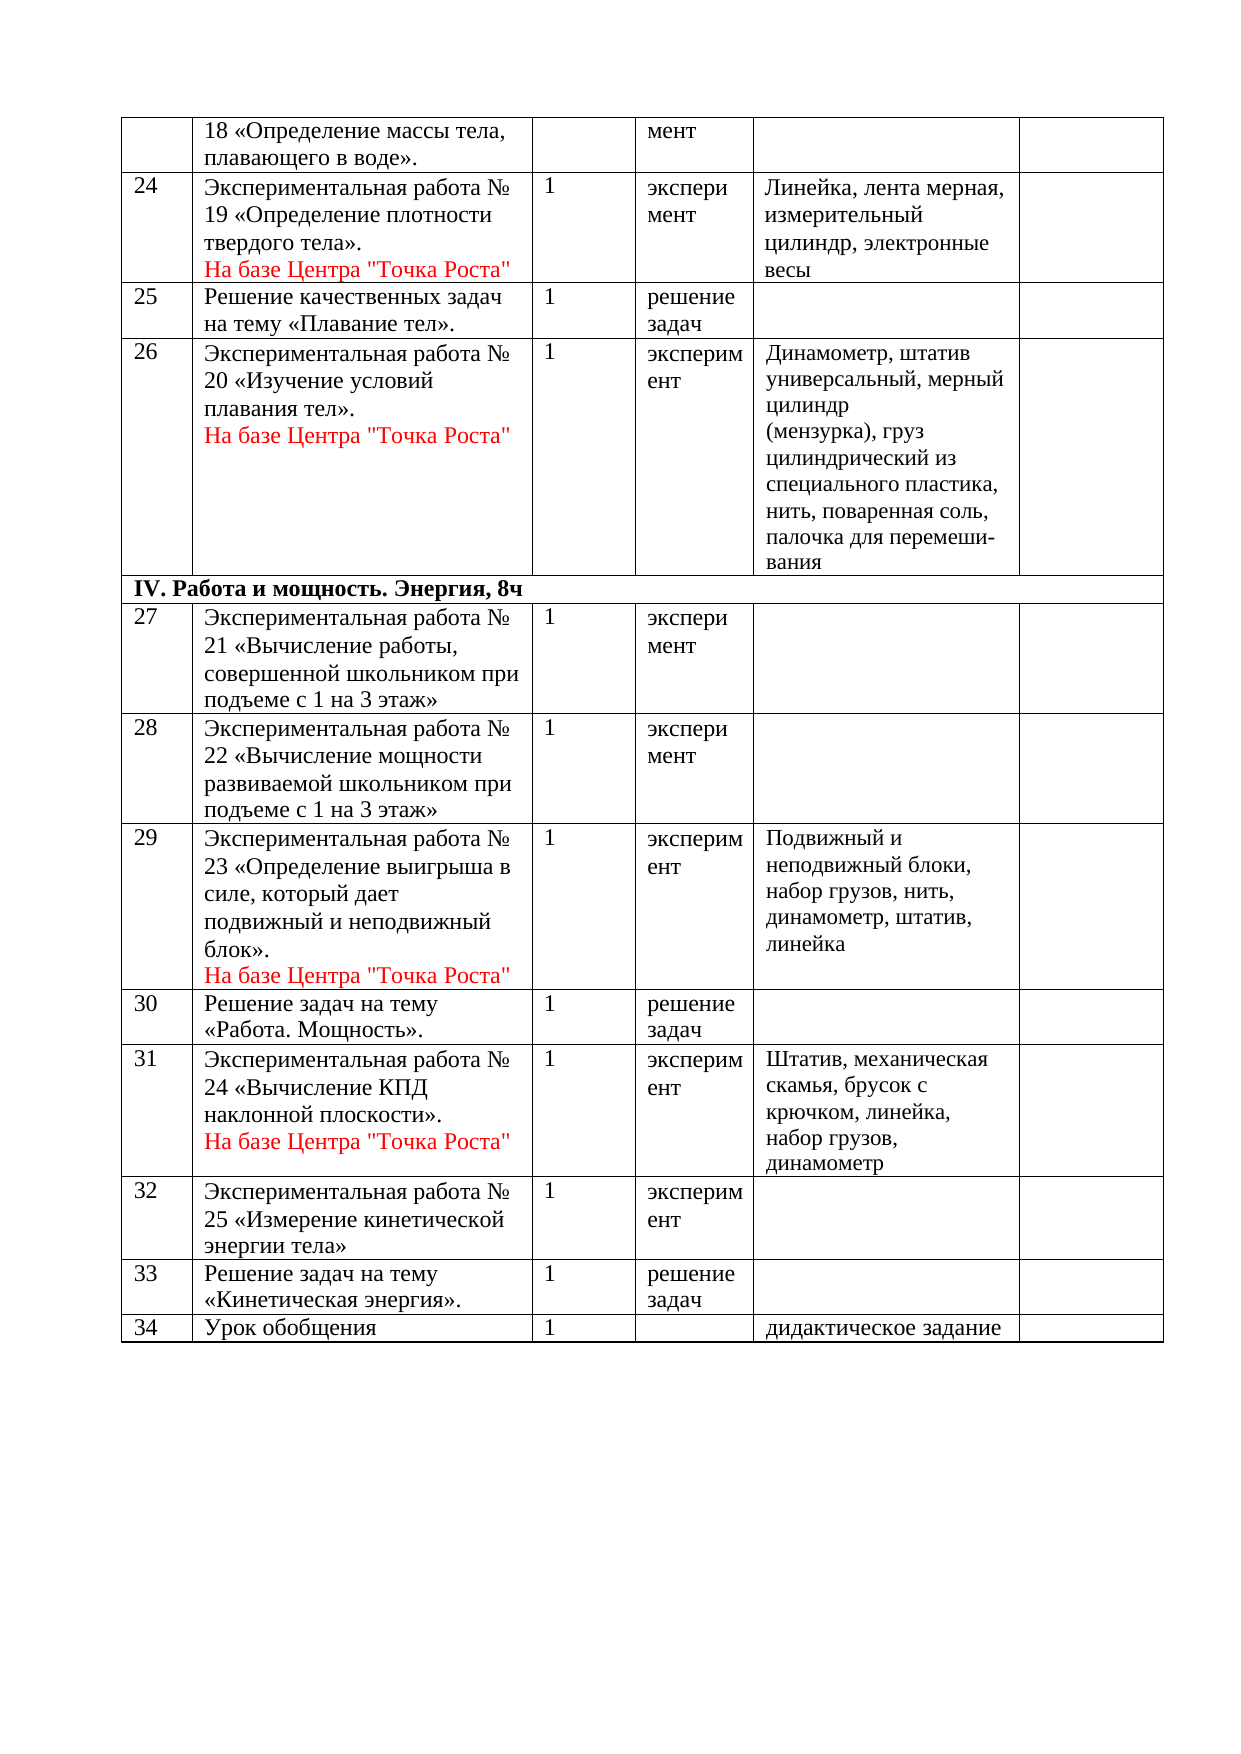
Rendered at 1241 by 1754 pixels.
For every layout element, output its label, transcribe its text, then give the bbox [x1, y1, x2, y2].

table_cell Решение задач на тему «Кинетическая энергия». [193, 1260, 532, 1314]
table_header [1020, 118, 1163, 172]
table_cell [1020, 714, 1163, 823]
table_cell [754, 990, 1019, 1044]
table_cell 1 [533, 339, 635, 575]
table_cell решение задач [636, 1260, 753, 1314]
table_cell 26 [122, 339, 192, 575]
table_header 18 «Определение массы тела, плавающего в воде». [193, 118, 532, 172]
table_cell Штатив, механическая скамья, брусок с крючком, линейка, набор грузов, динамометр [754, 1045, 1019, 1176]
table_cell 29 [122, 824, 192, 989]
table_cell эксперим ент [636, 1177, 753, 1259]
table_cell [1020, 1177, 1163, 1259]
table_cell 1 [533, 824, 635, 989]
table_cell 28 [122, 714, 192, 823]
table_header [533, 118, 635, 172]
table_cell эксперим ент [636, 339, 753, 575]
table_header [754, 118, 1019, 172]
table_cell 24 [122, 173, 192, 282]
table_cell дидактическое задание [754, 1315, 1019, 1341]
table_cell Решение задач на тему «Работа. Мощность». [193, 990, 532, 1044]
table_cell [754, 714, 1019, 823]
table_cell [1020, 173, 1163, 282]
table_cell Линейка, лента мерная, измерительный цилиндр, электронные весы [754, 173, 1019, 282]
table_cell [1020, 1045, 1163, 1176]
table_cell 34 [122, 1315, 192, 1341]
table_cell экспери мент [636, 173, 753, 282]
table_cell [1020, 339, 1163, 575]
table_cell 1 [533, 714, 635, 823]
table_cell Экспериментальная работа № 19 «Определение плотности твердого тела». На базе Центра "Точка Роста" [193, 173, 532, 282]
table_cell Экспериментальная работа № 22 «Вычисление мощности развиваемой школьником при подъеме с 1 на 3 этаж» [193, 714, 532, 823]
table_cell 25 [122, 283, 192, 337]
table_cell 1 [533, 990, 635, 1044]
table_cell 1 [533, 604, 635, 713]
table_cell [1020, 283, 1163, 337]
table_cell 32 [122, 1177, 192, 1259]
table_cell 1 [533, 283, 635, 337]
table_cell Решение качественных задач на тему «Плавание тел». [193, 283, 532, 337]
table_cell [1020, 604, 1163, 713]
table_cell 33 [122, 1260, 192, 1314]
table_cell экспери мент [636, 714, 753, 823]
table_cell 1 [533, 1260, 635, 1314]
table_cell 30 [122, 990, 192, 1044]
table_header мент [636, 118, 753, 172]
table_cell Экспериментальная работа № 25 «Измерение кинетической энергии тела» [193, 1177, 532, 1259]
table_cell решение задач [636, 283, 753, 337]
table_cell [1020, 1315, 1163, 1341]
table_cell 1 [533, 1315, 635, 1341]
table_cell Экспериментальная работа № 20 «Изучение условий плавания тел». На базе Центра "Точка Роста" [193, 339, 532, 575]
table_cell [754, 604, 1019, 713]
table_cell IV. Работа и мощность. Энергия, 8ч [122, 576, 1163, 602]
table_cell решение задач [636, 990, 753, 1044]
table_cell [1020, 824, 1163, 989]
table_cell экспери мент [636, 604, 753, 713]
table_cell Подвижный и неподвижный блоки, набор грузов, нить, динамометр, штатив, линейка [754, 824, 1019, 989]
table_cell Экспериментальная работа № 24 «Вычисление КПД наклонной плоскости». На базе Центра "Точка Роста" [193, 1045, 532, 1176]
table_cell эксперим ент [636, 824, 753, 989]
table_cell эксперим ент [636, 1045, 753, 1176]
table_cell 1 [533, 173, 635, 282]
table_cell [754, 1177, 1019, 1259]
table_cell [636, 1315, 753, 1341]
table_cell [1020, 1260, 1163, 1314]
table_cell Экспериментальная работа № 21 «Вычисление работы, совершенной школьником при подъеме с 1 на 3 этаж» [193, 604, 532, 713]
table_cell Урок обобщения [193, 1315, 532, 1341]
table_cell Экспериментальная работа № 23 «Определение выигрыша в силе, который дает подвижный и неподвижный блок». На базе Центра "Точка Роста" [193, 824, 532, 989]
table_cell [754, 283, 1019, 337]
table_header [122, 118, 192, 172]
table_cell [1020, 990, 1163, 1044]
table_cell 27 [122, 604, 192, 713]
table_cell 31 [122, 1045, 192, 1176]
table_cell 1 [533, 1177, 635, 1259]
table_cell Динамометр, штатив универсальный, мерный цилиндр (мензурка), груз цилиндрический из специального пластика, нить, поваренная соль, палочка для перемеши- вания [754, 339, 1019, 575]
table_cell 1 [533, 1045, 635, 1176]
table_cell [754, 1260, 1019, 1314]
